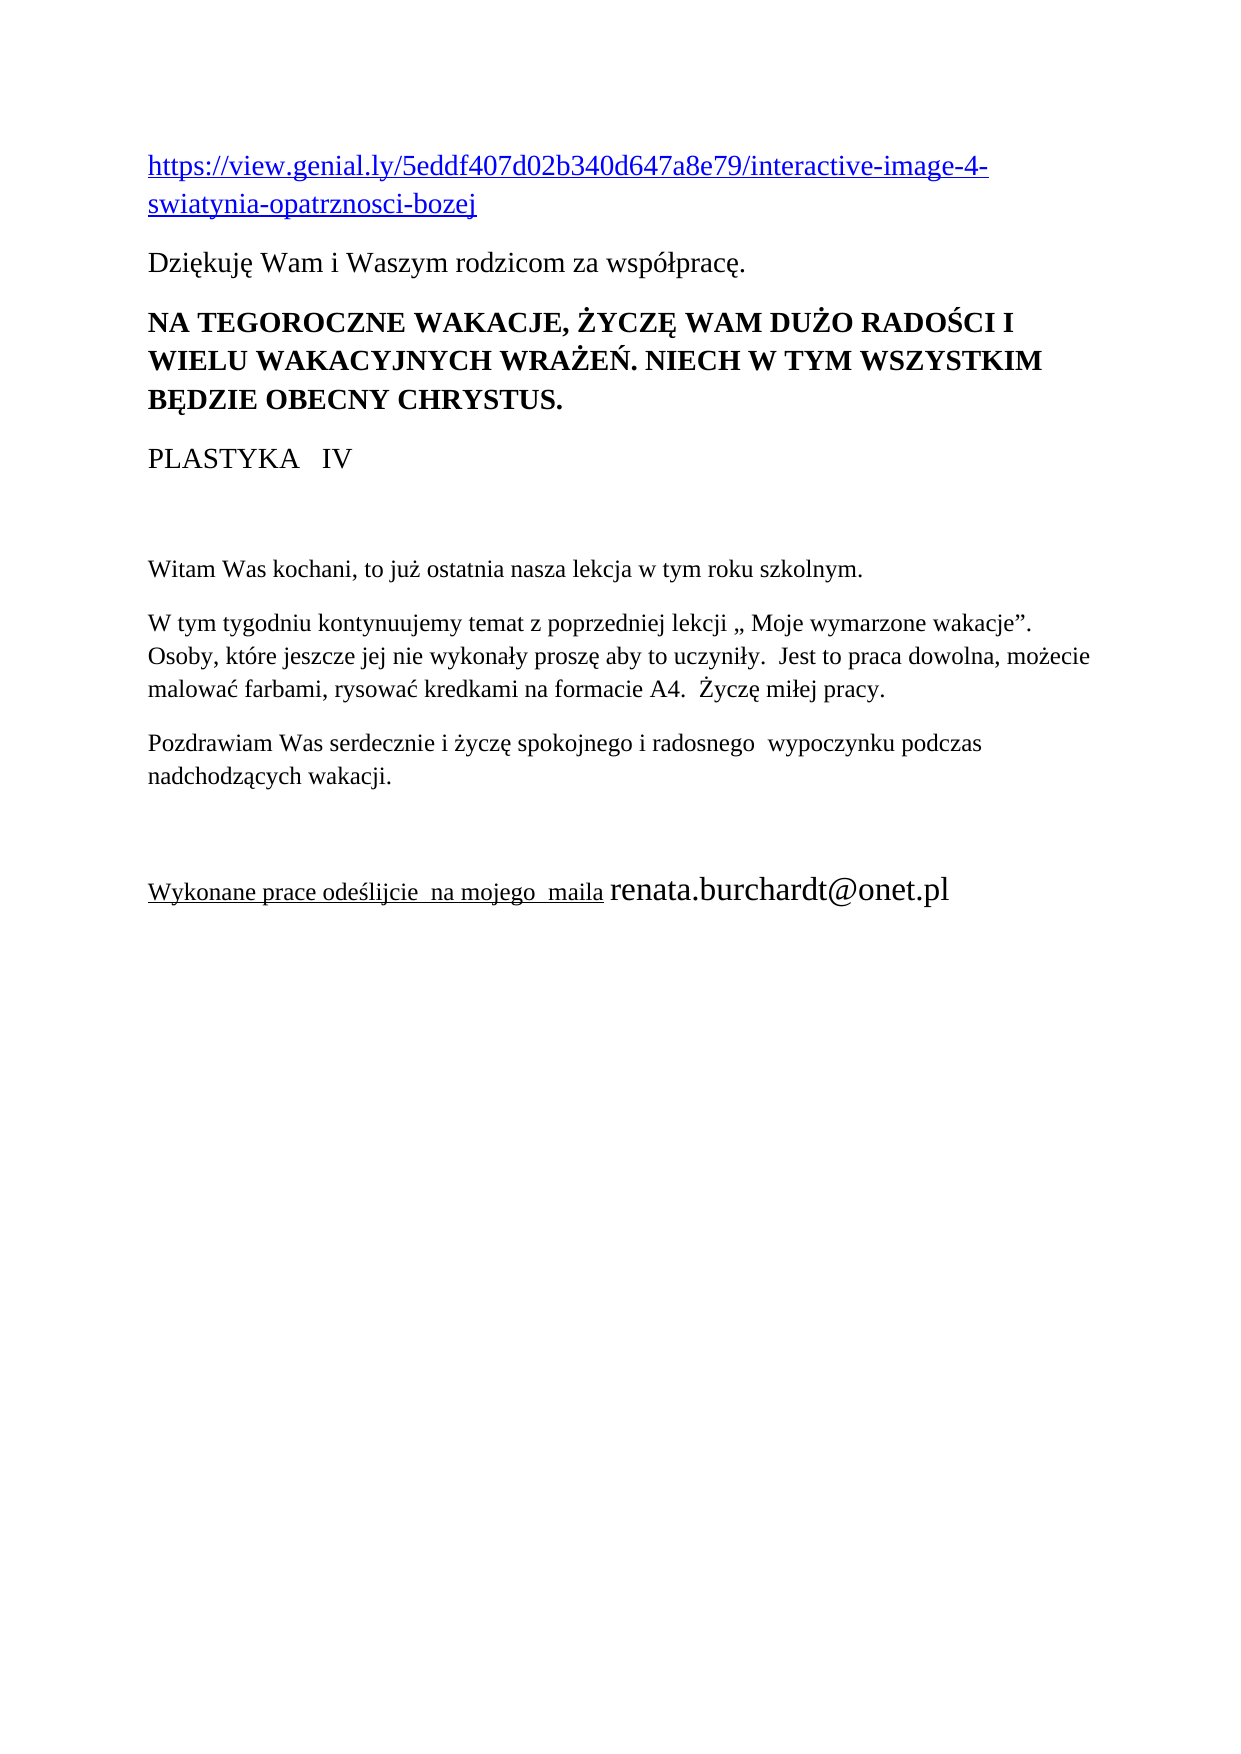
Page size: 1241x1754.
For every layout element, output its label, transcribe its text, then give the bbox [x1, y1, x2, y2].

text Wykonane prace odeślijcie na mojego maila renata.burchardt@onet.pl [148, 869, 1093, 907]
text Pozdrawiam Was serdecznie i życzę spokojnego i radosnego wypoczynku podczas nadchodzących wakacji. [148, 728, 1093, 790]
text Dziękuję Wam i Waszym rodzicom za współpracę. [148, 246, 1093, 279]
text W tym tygodniu kontynuujemy temat z poprzedniej lekcji „ Moje wymarzone wakacje”. Osoby, które jeszcze jej nie wykonały proszę aby to uczyniły. Jest to praca dowolna, możecie malować farbami, rysować kredkami na formacie A4. Życzę miłej pracy. [148, 608, 1093, 703]
text Witam Was kochani, to już ostatnia nasza lekcja w tym roku szkolnym. [148, 554, 1093, 583]
text NA TEGOROCZNE WAKACJE, ŻYCZĘ WAM DUŻO RADOŚCI I WIELU WAKACYJNYCH WRAŻEŃ. NIECH W TYM WSZYSTKIM BĘDZIE OBECNY CHRYSTUS. [148, 305, 1093, 416]
text PLASTYKA IV [148, 441, 1093, 475]
text https://view.genial.ly/5eddf407d02b340d647a8e79/interactive-image-4-swiatynia-opatrznosci-bozej [148, 148, 1093, 220]
